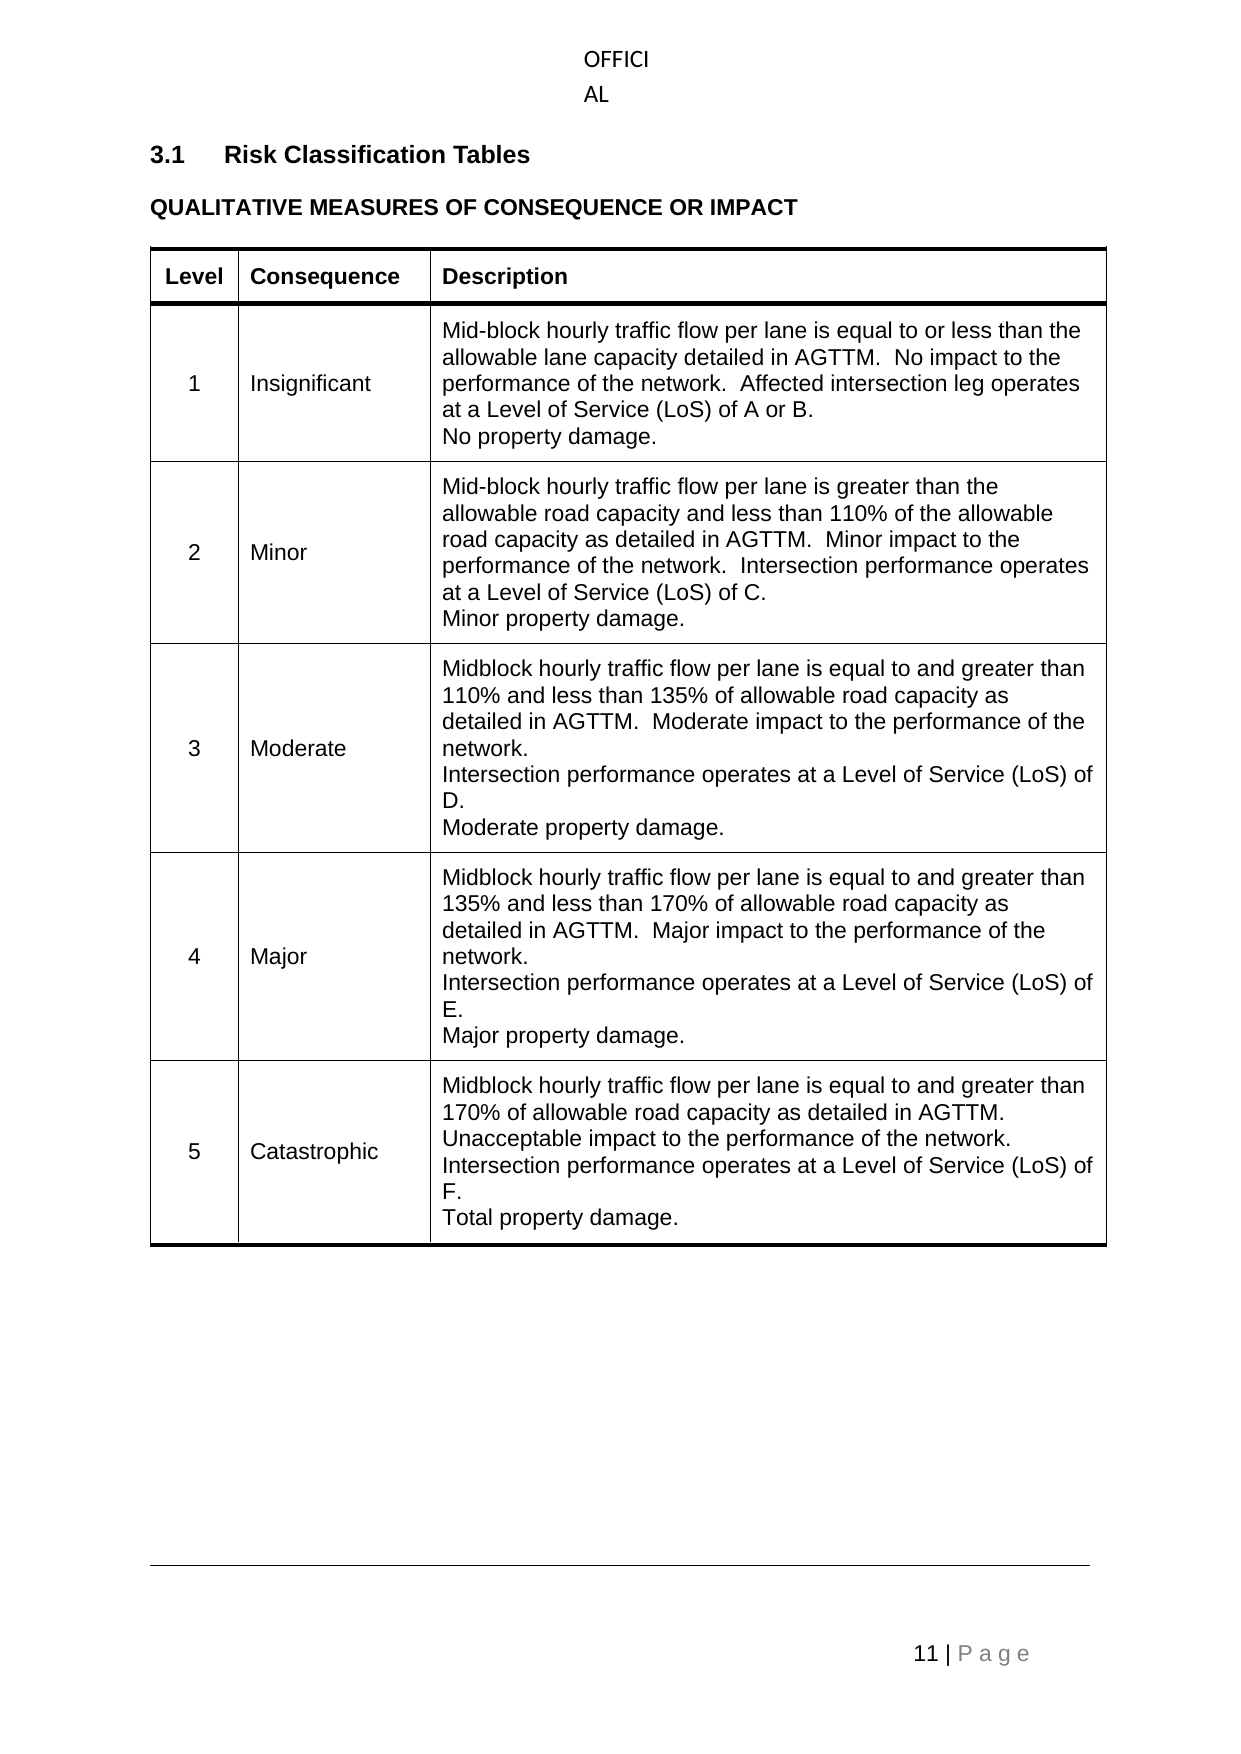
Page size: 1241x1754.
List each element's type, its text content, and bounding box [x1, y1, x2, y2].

table_cell Midblock hourly traffic flow per lane is equal to and greater than 135% and less than 170% of allowable road capacity as detailed in AGTTM. Major impact to the performance of the network. Intersection performance operates at a Level of Service (LoS) of E. Major property damage. [431, 853, 1106, 1060]
table_header Consequence [239, 251, 430, 301]
table_cell Midblock hourly traffic flow per lane is equal to and greater than 110% and less than 135% of allowable road capacity as detailed in AGTTM. Moderate impact to the performance of the network. Intersection performance operates at a Level of Service (LoS) of D. Moderate property damage. [431, 644, 1106, 852]
table_cell 3 [151, 644, 238, 852]
table_header Level [151, 251, 238, 301]
table_cell 1 [151, 306, 238, 461]
table_cell Mid-block hourly traffic flow per lane is greater than the allowable road capacity and less than 110% of the allowable road capacity as detailed in AGTTM. Minor impact to the performance of the network. Intersection performance operates at a Level of Service (LoS) of C. Minor property damage. [431, 462, 1106, 643]
subtitle Risk Classification Tables [150, 140, 1090, 169]
text QUALITATIVE MEASURES OF CONSEQUENCE OR IMPACT [150, 194, 1090, 220]
table_cell 2 [151, 462, 238, 643]
table_cell 5 [151, 1061, 238, 1242]
table_cell Major [239, 853, 430, 1060]
table_cell Midblock hourly traffic flow per lane is equal to and greater than 170% of allowable road capacity as detailed in AGTTM. Unacceptable impact to the performance of the network. Intersection performance operates at a Level of Service (LoS) of F. Total property damage. [431, 1061, 1106, 1242]
table_cell 4 [151, 853, 238, 1060]
table_cell Minor [239, 462, 430, 643]
table_cell Insignificant [239, 306, 430, 461]
table_cell Mid-block hourly traffic flow per lane is equal to or less than the allowable lane capacity detailed in AGTTM. No impact to the performance of the network. Affected intersection leg operates at a Level of Service (LoS) of A or B. No property damage. [431, 306, 1106, 461]
table_cell Catastrophic [239, 1061, 430, 1242]
table_header Description [431, 251, 1106, 301]
table_cell Moderate [239, 644, 430, 852]
